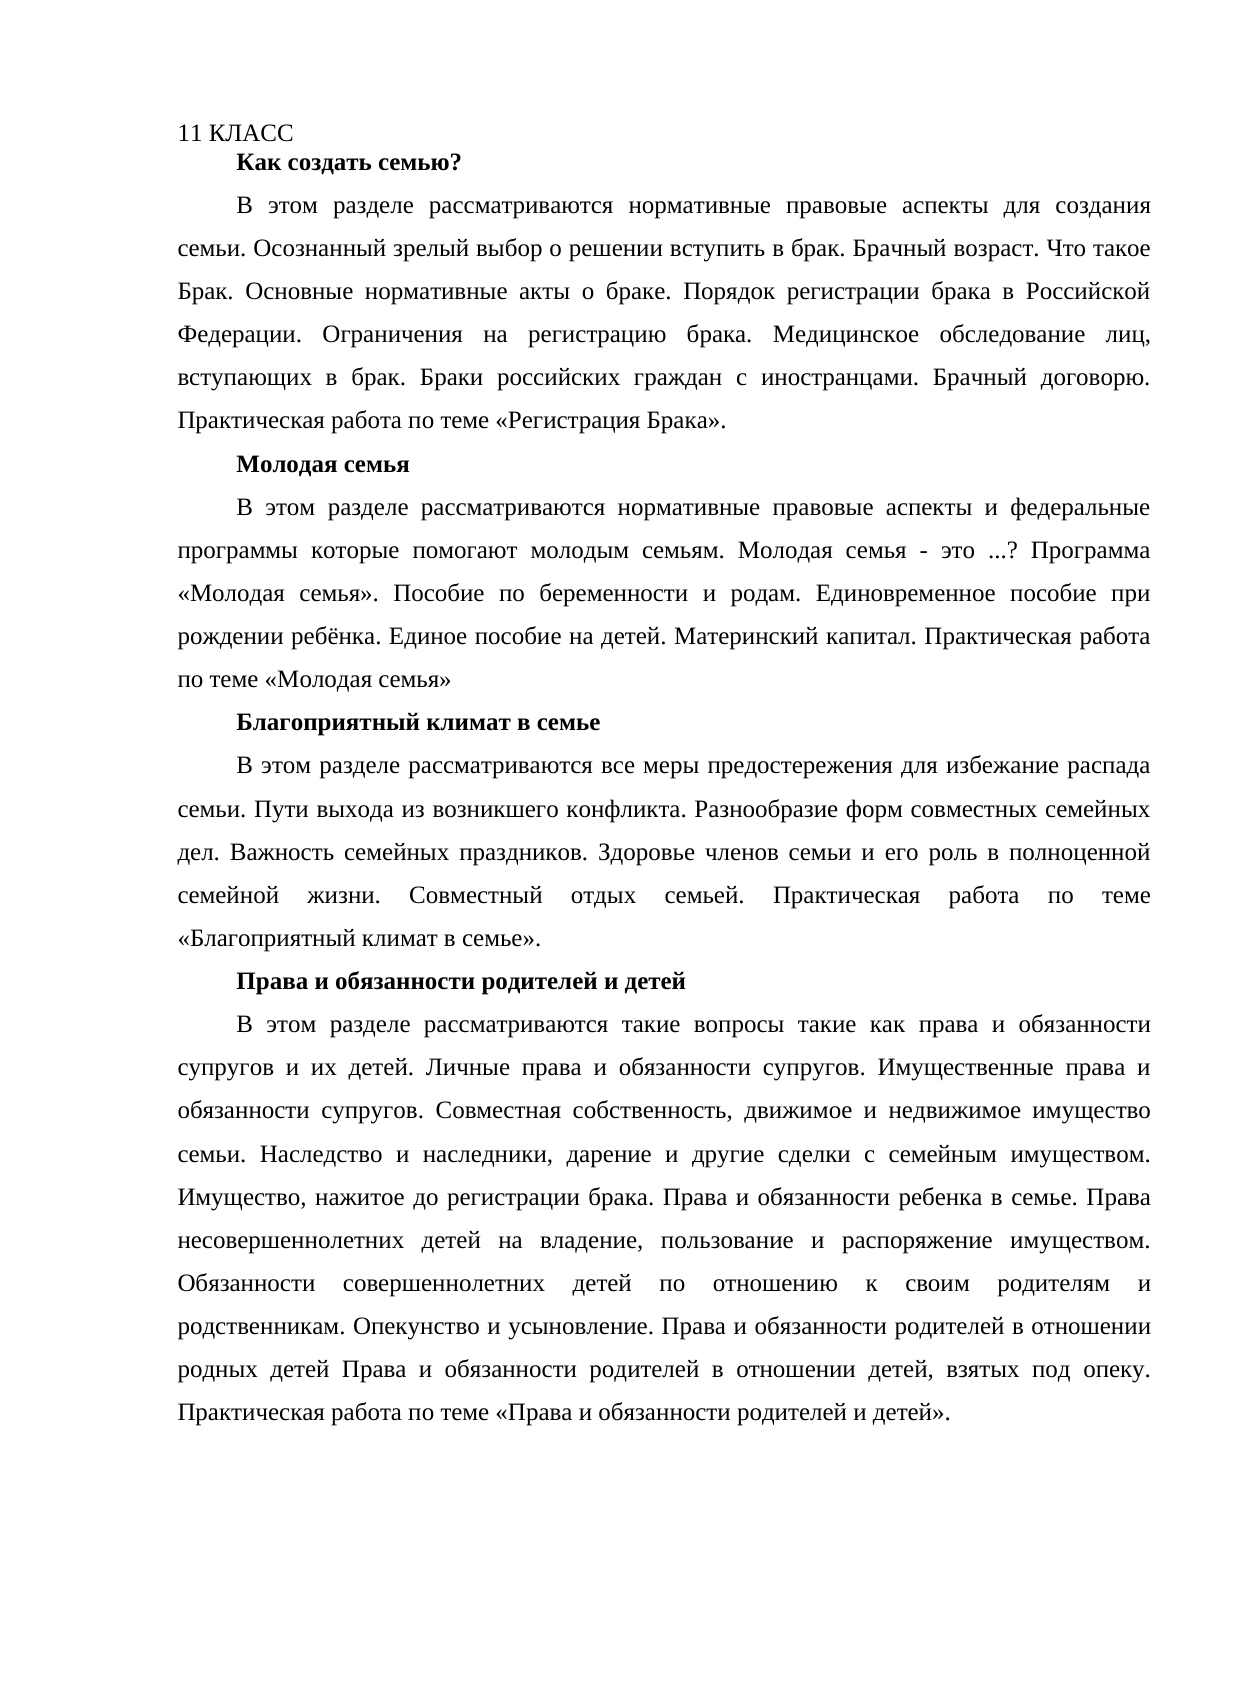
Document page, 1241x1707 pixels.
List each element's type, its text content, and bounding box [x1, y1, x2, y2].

text 11 КЛАСС [177, 118, 1152, 147]
text В этом разделе рассматриваются нормативные правовые аспекты и федеральные программы которые помогают молодым семьям. Молодая семья - это ...? Программа «Молодая семья». Пособие по беременности и родам. Единовременное пособие при рождении ребёнка. Единое пособие на детей. Материнский капитал. Практическая работа по теме «Молодая семья» [177, 492, 1152, 693]
text В этом разделе рассматриваются все меры предостережения для избежание распада семьи. Пути выхода из возникшего конфликта. Разнообразие форм совместных семейных дел. Важность семейных праздников. Здоровье членов семьи и его роль в полноценной семейной жизни. Совместный отдых семьей. Практическая работа по теме «Благоприятный климат в семье». [177, 751, 1152, 952]
text Как создать семью? [177, 147, 1152, 176]
text В этом разделе рассматриваются такие вопросы такие как права и обязанности супругов и их детей. Личные права и обязанности супругов. Имущественные права и обязанности супругов. Совместная собственность, движимое и недвижимое имущество семьи. Наследство и наследники, дарение и другие сделки с семейным имуществом. Имущество, нажитое до регистрации брака. Права и обязанности ребенка в семье. Права несовершеннолетних детей на владение, пользование и распоряжение имуществом. Обязанности совершеннолетних детей по отношению к своим родителям и родственникам. Опекунство и усыновление. Права и обязанности родителей в отношении родных детей Права и обязанности родителей в отношении детей, взятых под опеку. Практическая работа по теме «Права и обязанности родителей и детей». [177, 1009, 1152, 1426]
text Молодая семья [177, 449, 1152, 477]
text В этом разделе рассматриваются нормативные правовые аспекты для создания семьи. Осознанный зрелый выбор о решении вступить в брак. Брачный возраст. Что такое Брак. Основные нормативные акты о браке. Порядок регистрации брака в Российской Федерации. Ограничения на регистрацию брака. Медицинское обследование лиц, вступающих в брак. Браки российских граждан с иностранцами. Брачный договорю. Практическая работа по теме «Регистрация Брака». [177, 190, 1152, 434]
text Права и обязанности родителей и детей [177, 966, 1152, 995]
text Благоприятный климат в семье [177, 707, 1152, 736]
